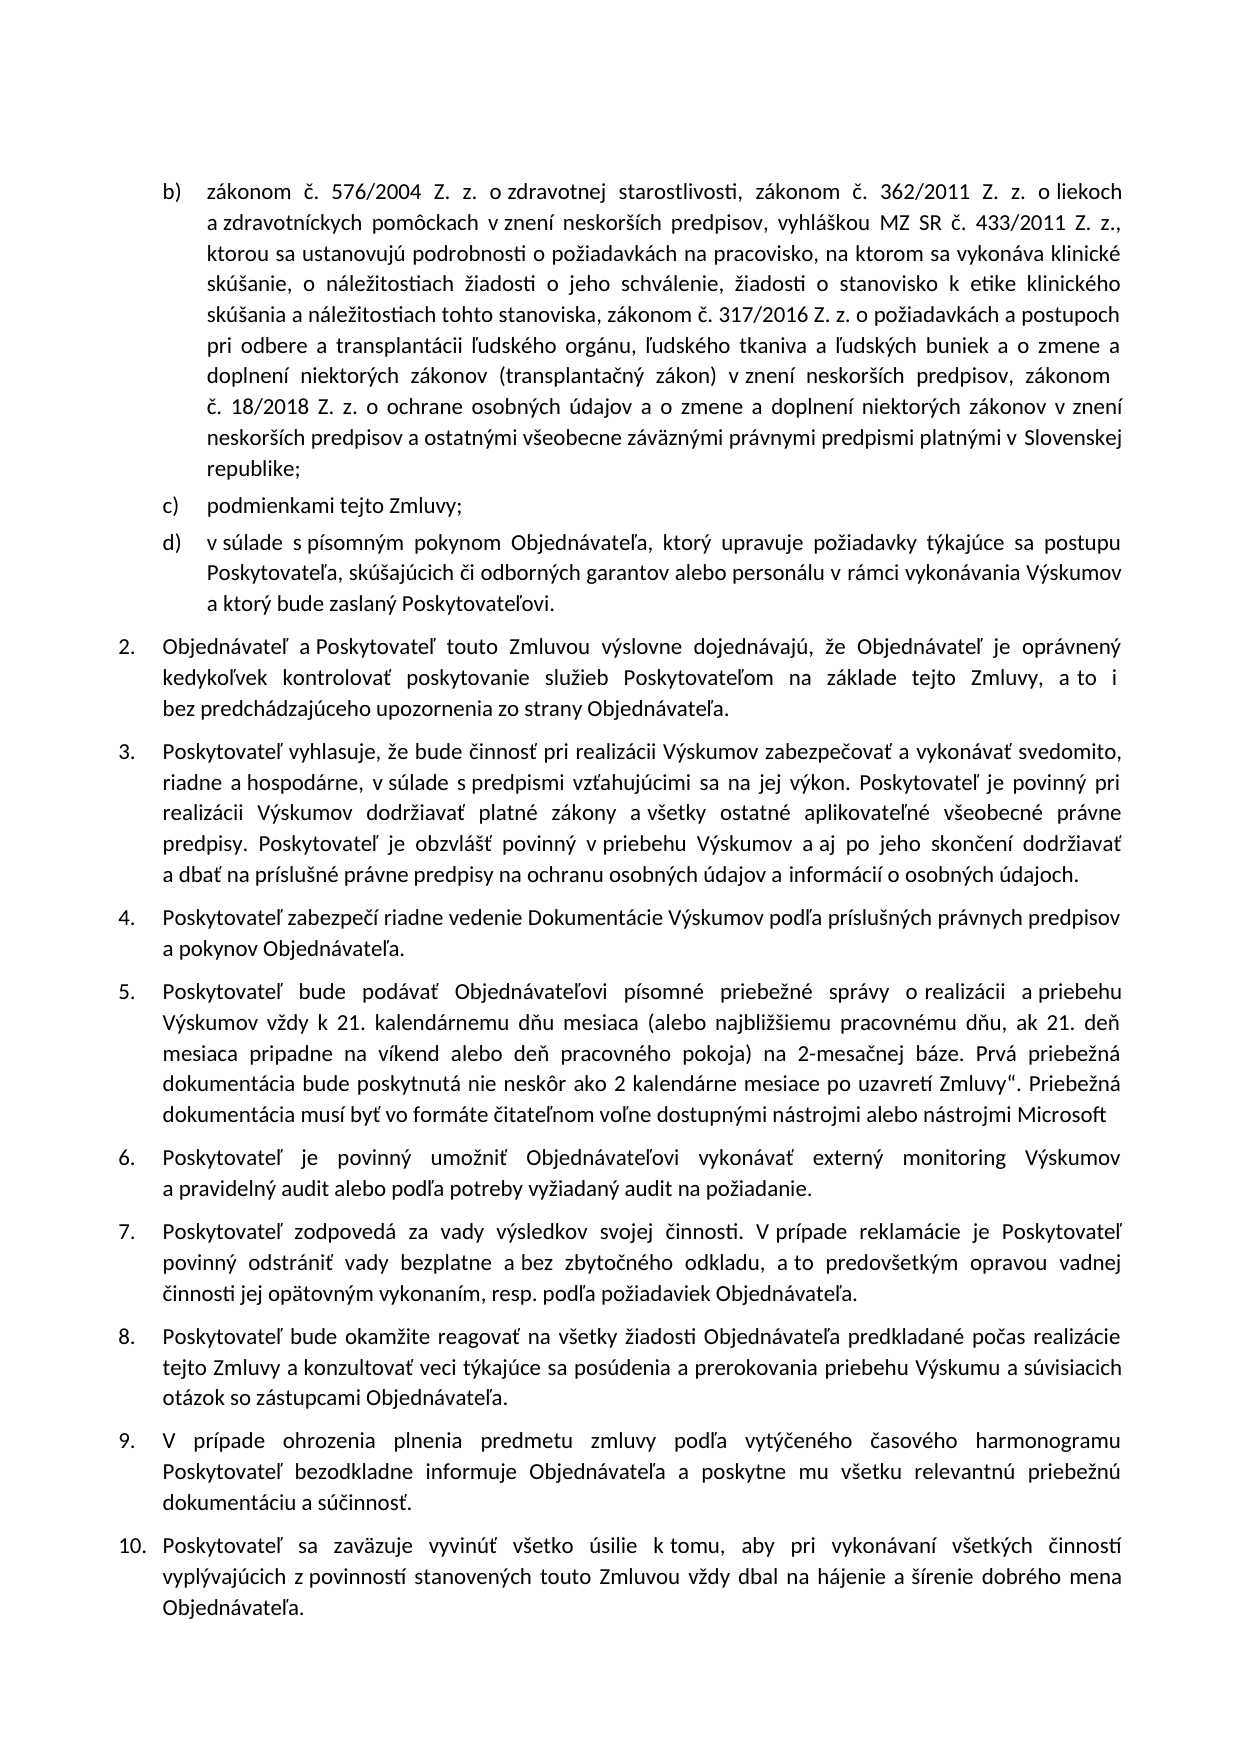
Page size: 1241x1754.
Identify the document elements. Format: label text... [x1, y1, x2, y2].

list Objednávateľ a Poskytovateľ touto Zmluvou výslovne dojednávajú, že Objednávateľ je oprávnený kedykoľvek kontrolovať poskytovanie služieb Poskytovateľom na základe tejto Zmluvy, a to i bez predchádzajúceho upozornenia zo strany Objednávateľa. [118, 632, 1122, 722]
list zákonom č. 576/2004 Z. z. o zdravotnej starostlivosti, zákonom č. 362/2011 Z. z. o liekoch a zdravotníckych pomôckach v znení neskorších predpisov, vyhláškou MZ SR č. 433/2011 Z. z., ktorou sa ustanovujú podrobnosti o požiadavkách na pracovisko, na ktorom sa vykonáva klinické skúšanie, o náležitostiach žiadosti o jeho schválenie, žiadosti o stanovisko k etike klinického skúšania a náležitostiach tohto stanoviska, zákonom č. 317/2016 Z. z. o požiadavkách a postupoch pri odbere a transplantácii ľudského orgánu, ľudského tkaniva a ľudských buniek a o zmene a doplnení niektorých zákonov (transplantačný zákon) v znení neskorších predpisov, zákonom č. 18/2018 Z. z. o ochrane osobných údajov a o zmene a doplnení niektorých zákonov v znení neskorších predpisov a ostatnými všeobecne záväznými právnymi predpismi platnými v Slovenskej republike; [162, 177, 1122, 482]
list v súlade s písomným pokynom Objednávateľa, ktorý upravuje požiadavky týkajúce sa postupu Poskytovateľa, skúšajúcich či odborných garantov alebo personálu v rámci vykonávania Výskumov a ktorý bude zaslaný Poskytovateľovi. [162, 528, 1122, 617]
list Poskytovateľ je povinný umožniť Objednávateľovi vykonávať externý monitoring Výskumov a pravidelný audit alebo podľa potreby vyžiadaný audit na požiadanie. [118, 1143, 1122, 1202]
list Poskytovateľ zabezpečí riadne vedenie Dokumentácie Výskumov podľa príslušných právnych predpisov a pokynov Objednávateľa. [118, 903, 1122, 962]
list Poskytovateľ bude okamžite reagovať na všetky žiadosti Objednávateľa predkladané počas realizácie tejto Zmluvy a konzultovať veci týkajúce sa posúdenia a prerokovania priebehu Výskumu a súvisiacich otázok so zástupcami Objednávateľa. [118, 1322, 1122, 1411]
list Poskytovateľ vyhlasuje, že bude činnosť pri realizácii Výskumov zabezpečovať a vykonávať svedomito, riadne a hospodárne, v súlade s predpismi vzťahujúcimi sa na jej výkon. Poskytovateľ je povinný pri realizácii Výskumov dodržiavať platné zákony a všetky ostatné aplikovateľné všeobecné právne predpisy. Poskytovateľ je obzvlášť povinný v priebehu Výskumov a aj po jeho skončení dodržiavať a dbať na príslušné právne predpisy na ochranu osobných údajov a informácií o osobných údajoch. [118, 737, 1122, 888]
list Poskytovateľ zodpovedá za vady výsledkov svojej činnosti. V prípade reklamácie je Poskytovateľ povinný odstrániť vady bezplatne a bez zbytočného odkladu, a to predovšetkým opravou vadnej činnosti jej opätovným vykonaním, resp. podľa požiadaviek Objednávateľa. [118, 1217, 1122, 1307]
list Poskytovateľ bude podávať Objednávateľovi písomné priebežné správy o realizácii a priebehu Výskumov vždy k 21. kalendárnemu dňu mesiaca (alebo najbližšiemu pracovnému dňu, ak 21. deň mesiaca pripadne na víkend alebo deň pracovného pokoja) na 2-mesačnej báze. Prvá priebežná dokumentácia bude poskytnutá nie neskôr ako 2 kalendárne mesiace po uzavretí Zmluvy“. Priebežná dokumentácia musí byť vo formáte čitateľnom voľne dostupnými nástrojmi alebo nástrojmi Microsoft [118, 977, 1122, 1128]
list Poskytovateľ sa zaväzuje vyvinúť všetko úsilie k tomu, aby pri vykonávaní všetkých činností vyplývajúcich z povinností stanovených touto Zmluvou vždy dbal na hájenie a šírenie dobrého mena Objednávateľa. [118, 1531, 1122, 1621]
list V prípade ohrozenia plnenia predmetu zmluvy podľa vytýčeného časového harmonogramu Poskytovateľ bezodkladne informuje Objednávateľa a poskytne mu všetku relevantnú priebežnú dokumentáciu a súčinnosť. [118, 1427, 1122, 1516]
list podmienkami tejto Zmluvy; [162, 491, 1122, 519]
